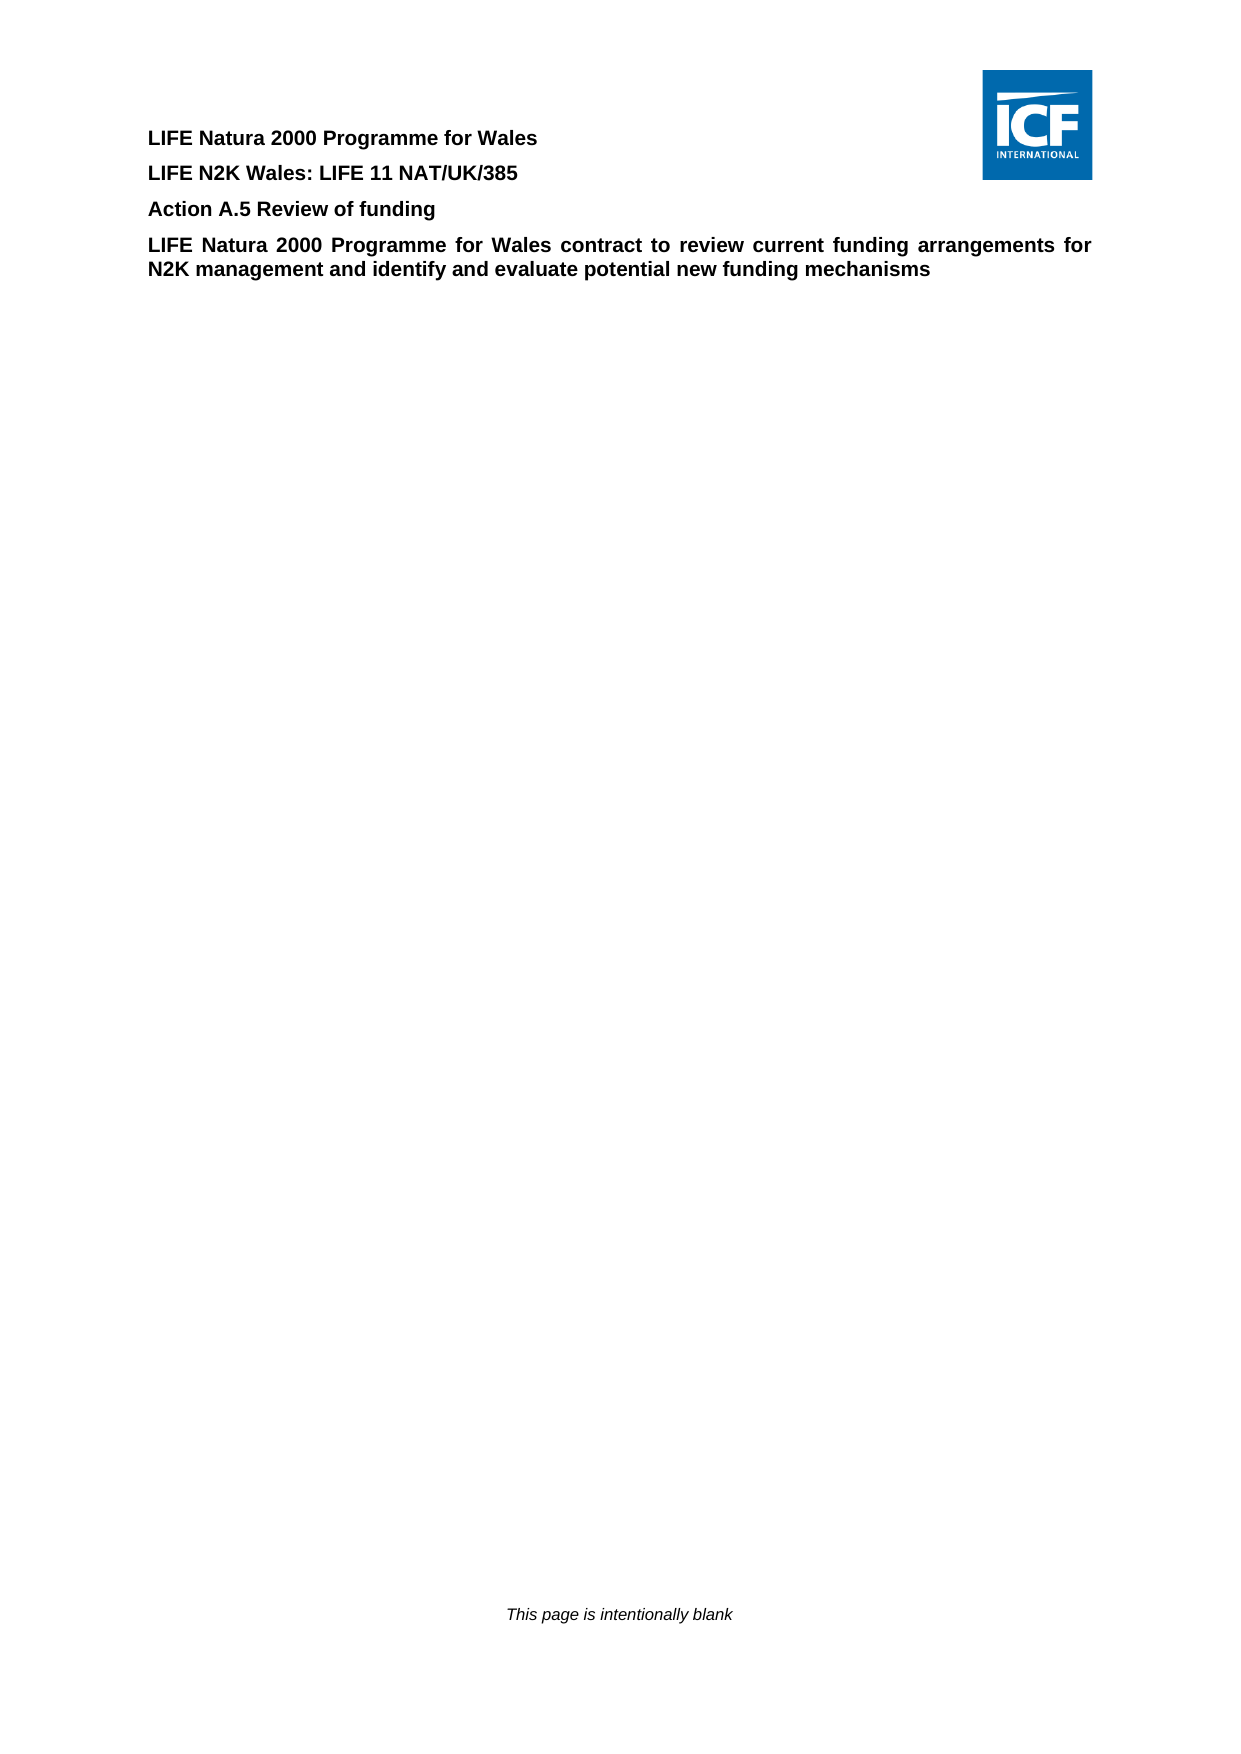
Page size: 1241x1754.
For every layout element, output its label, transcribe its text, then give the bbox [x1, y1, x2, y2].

text LIFE Natura 2000 Programme for Wales [148, 125, 1092, 149]
text LIFE Natura 2000 Programme for Wales contract to review current funding arrangements for N2K management and identify and evaluate potential new funding mechanisms [148, 233, 1092, 281]
picture [982, 70, 1093, 180]
text Action A.5 Review of funding [148, 197, 1092, 221]
text LIFE N2K Wales: LIFE 11 NAT/UK/385 [148, 161, 1092, 185]
